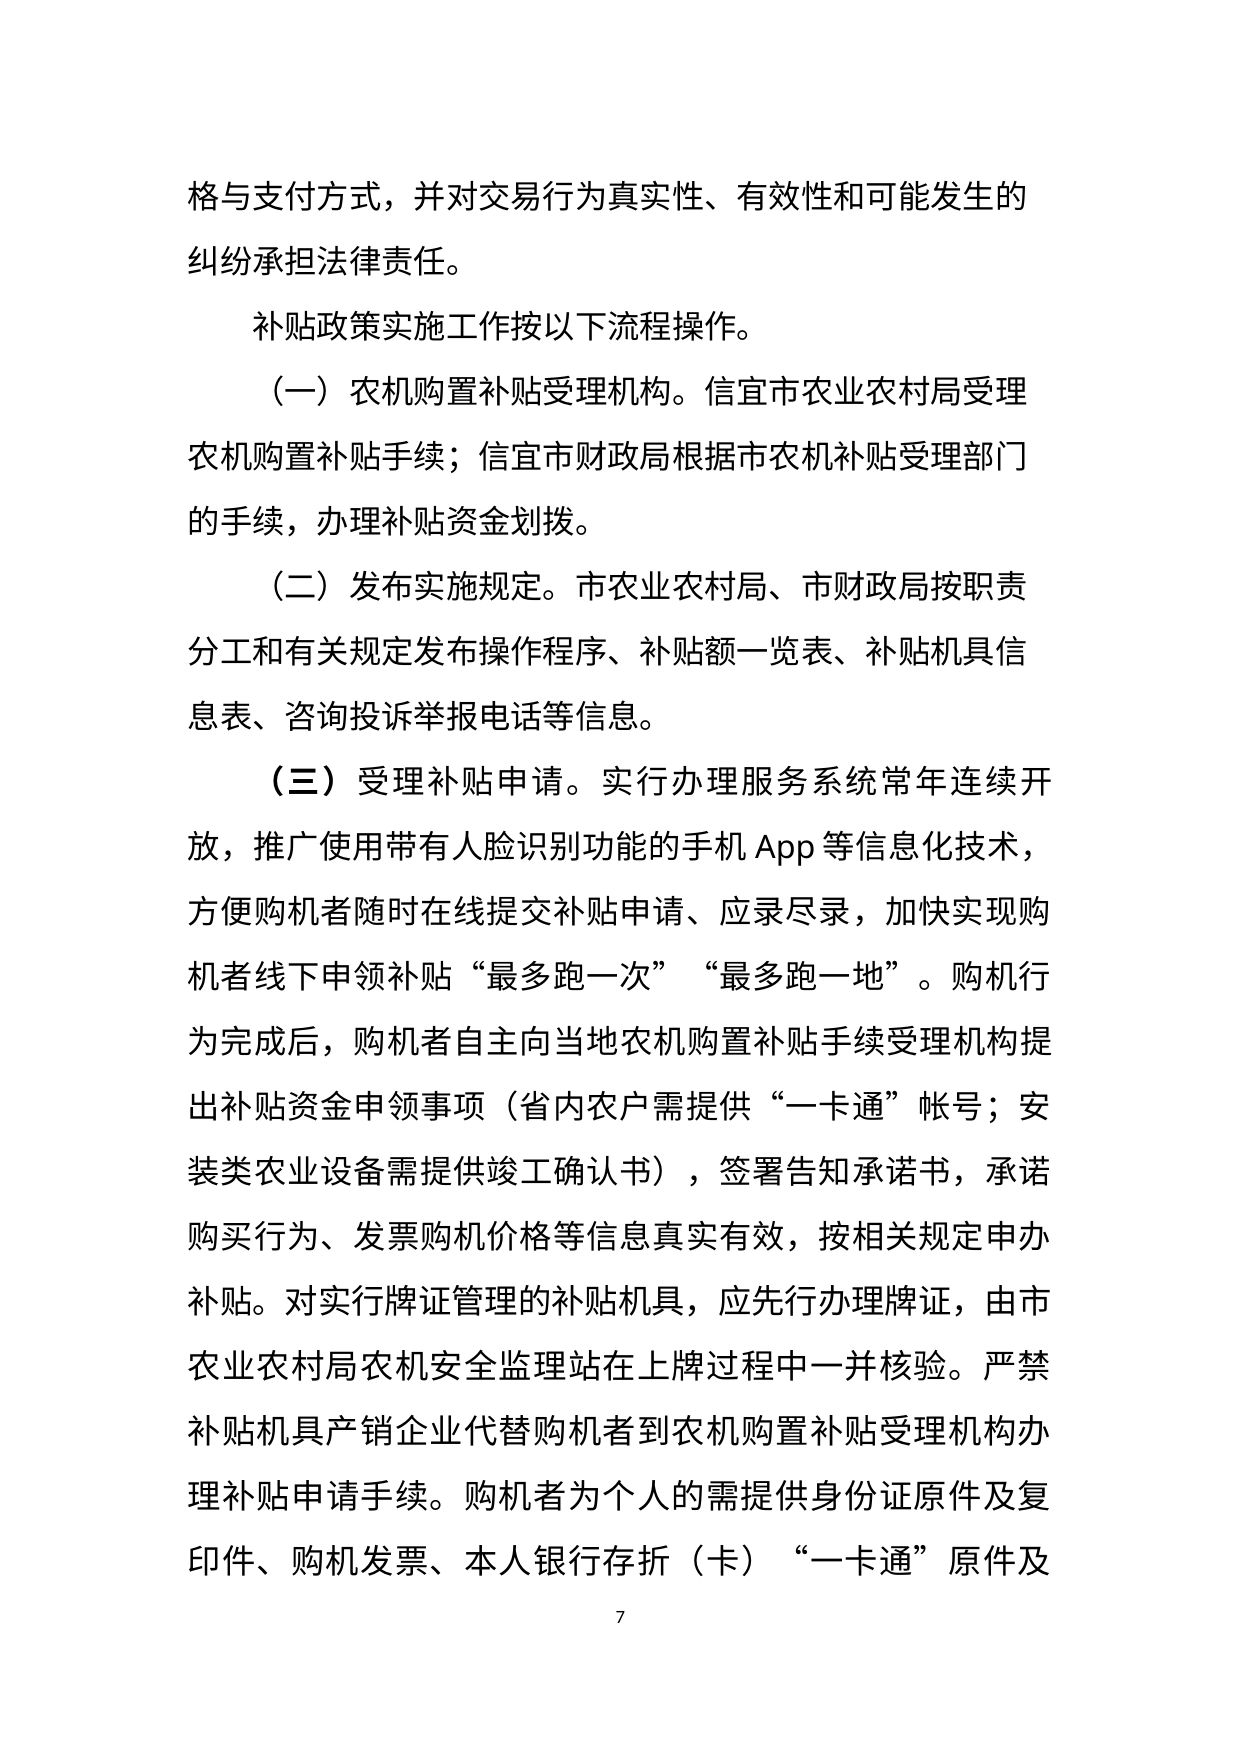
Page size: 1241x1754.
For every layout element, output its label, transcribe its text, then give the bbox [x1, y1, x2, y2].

text （二）发布实施规定。市农业农村局、市财政局按职责分工和有关规定发布操作程序、补贴额一览表、补贴机具信息表、咨询投诉举报电话等信息。 [187, 552, 1053, 747]
text （一）农机购置补贴受理机构。信宜市农业农村局受理农机购置补贴手续；信宜市财政局根据市农机补贴受理部门的手续，办理补贴资金划拨。 [187, 357, 1053, 552]
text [187, 747, 1053, 1592]
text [187, 162, 1053, 292]
text 补贴政策实施工作按以下流程操作。 [187, 292, 1053, 357]
